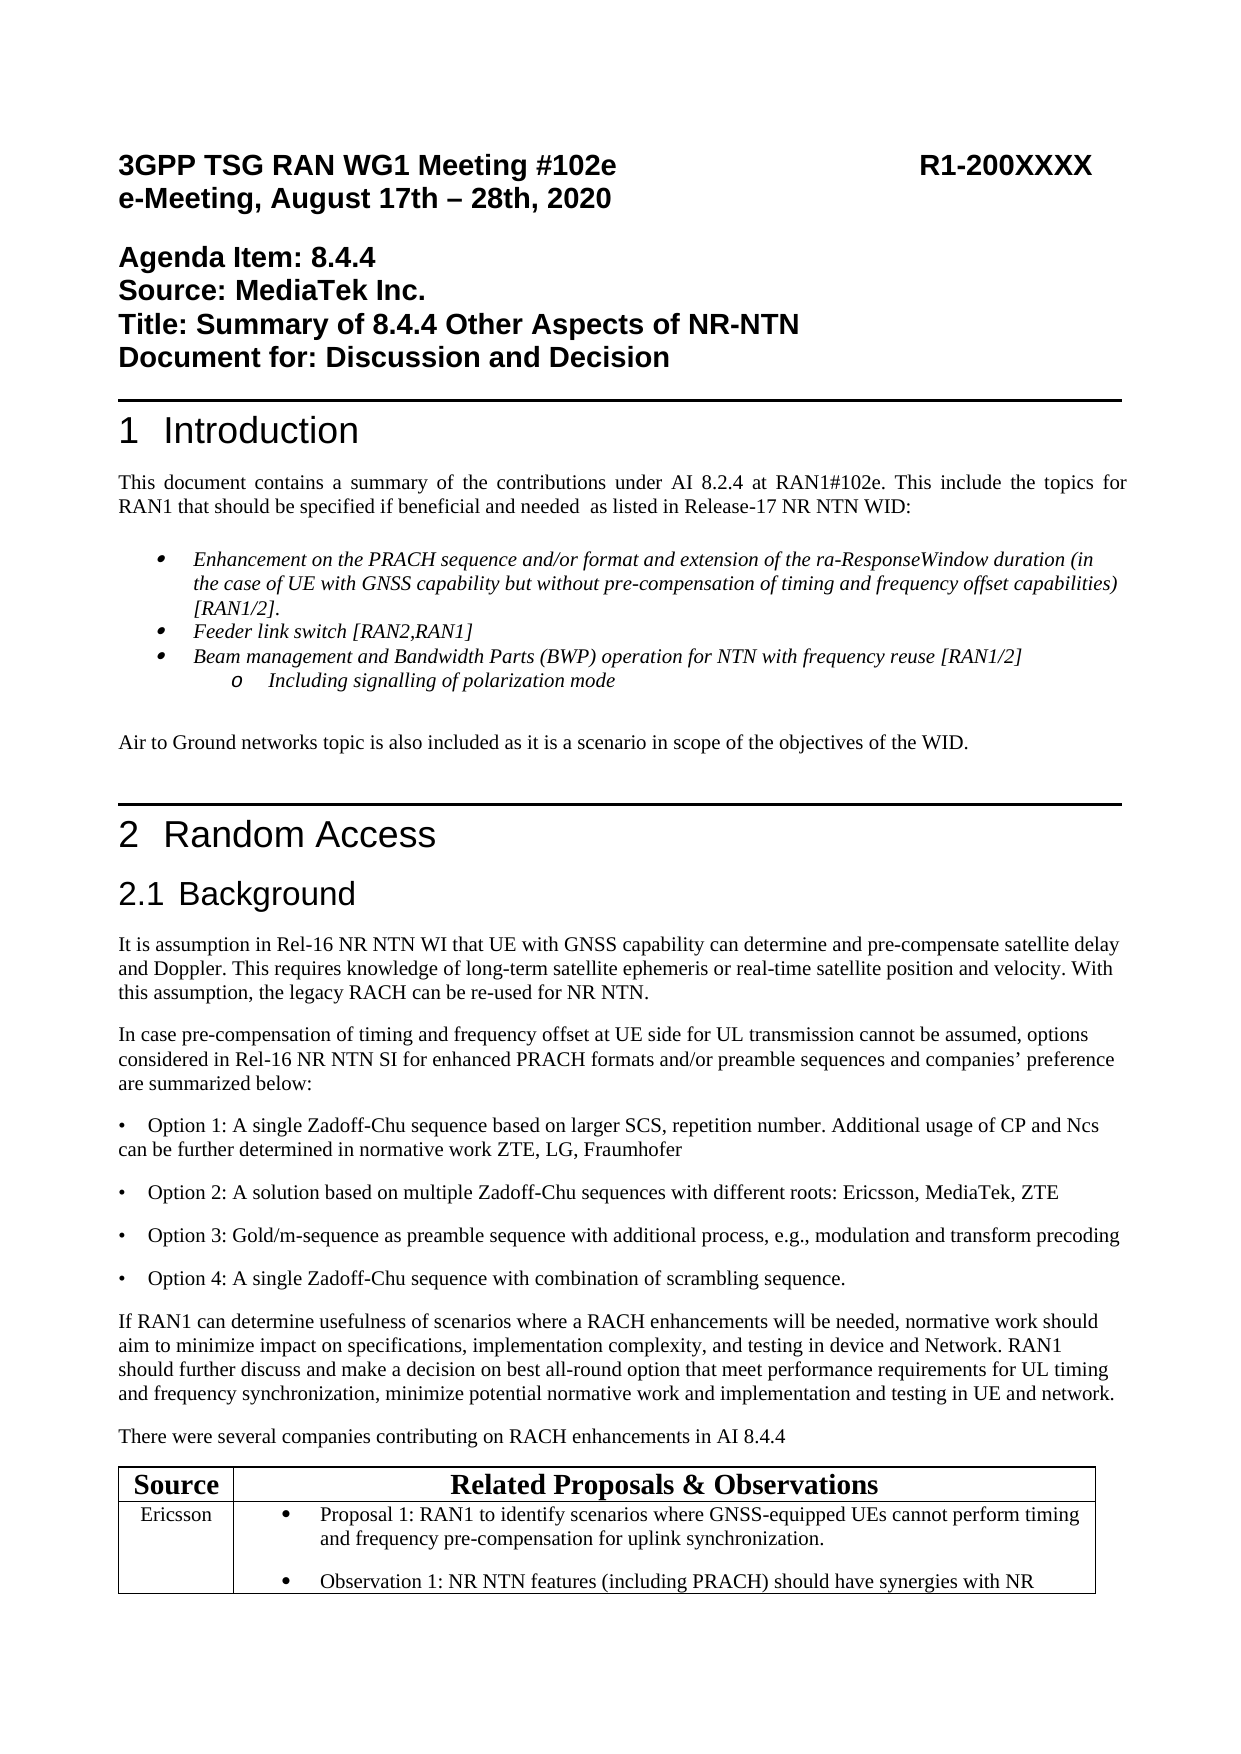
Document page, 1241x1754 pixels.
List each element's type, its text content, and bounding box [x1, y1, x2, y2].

subtitle Background [118, 874, 1122, 913]
list Beam management and Bandwidth Parts (BWP) operation for NTN with frequency reuse [RAN1/2] [156, 643, 1122, 668]
text If RAN1 can determine usefulness of scenarios where a RACH enhancements will be needed, normative work should aim to minimize impact on specifications, implementation complexity, and testing in device and Network. RAN1 should further discuss and make a decision on best all-round option that meet performance requirements for UL timing and frequency synchronization, minimize potential normative work and implementation and testing in UE and network. [118, 1309, 1122, 1405]
text • Option 2: A solution based on multiple Zadoff-Chu sequences with different roots: Ericsson, MediaTek, ZTE [118, 1180, 1122, 1204]
text In case pre-compensation of timing and frequency offset at UE side for UL transmission cannot be assumed, options considered in Rel-16 NR NTN SI for enhanced PRACH formats and/or preamble sequences and companies’ preference are summarized below: [118, 1022, 1122, 1094]
text • Option 1: A single Zadoff-Chu sequence based on larger SCS, repetition number. Additional usage of CP and Ncs can be further determined in normative work ZTE, LG, Fraumhofer [118, 1113, 1122, 1161]
text Air to Ground networks topic is also included as it is a scenario in scope of the objectives of the WID. [118, 730, 1122, 754]
table_header Related Proposals & Observations [234, 1468, 1095, 1501]
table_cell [234, 1502, 1095, 1593]
text Source: MediaTek Inc. [118, 273, 1128, 307]
text This document contains a summary of the contributions under AI 8.2.4 at RAN1#102e. This include the topics for RAN1 that should be specified if beneficial and needed as listed in Release-17 NR NTN WID: [118, 470, 1128, 518]
list Feeder link switch [RAN2,RAN1] [156, 619, 1122, 643]
text There were several companies contributing on RACH enhancements in AI 8.4.4 [118, 1424, 1122, 1448]
subtitle Random Access [118, 806, 1122, 856]
text Document for: Discussion and Decision [118, 340, 1128, 374]
text e-Meeting, August 17th – 28th, 2020 [118, 181, 1128, 214]
list Including signalling of polarization mode [231, 668, 1122, 693]
table_header Source [119, 1468, 233, 1501]
subtitle Introduction [118, 402, 1122, 451]
list Enhancement on the PRACH sequence and/or format and extension of the ra-ResponseWindow duration (in the case of UE with GNSS capability but without pre-compensation of timing and frequency offset capabilities) [RAN1/2]. [156, 547, 1122, 619]
table_cell Ericsson [119, 1502, 233, 1593]
text • Option 3: Gold/m-sequence as preamble sequence with additional process, e.g., modulation and transform precoding [118, 1223, 1122, 1247]
text 3GPP TSG RAN WG1 Meeting #102e R1-200XXXX [118, 147, 1128, 181]
text It is assumption in Rel-16 NR NTN WI that UE with GNSS capability can determine and pre-compensate satellite delay and Doppler. This requires knowledge of long-term satellite ephemeris or real-time satellite position and velocity. With this assumption, the legacy RACH can be re-used for NR NTN. [118, 931, 1122, 1004]
text Agenda Item: 8.4.4 [118, 239, 1128, 273]
text Title: Summary of 8.4.4 Other Aspects of NR-NTN [118, 307, 1128, 340]
text • Option 4: A single Zadoff-Chu sequence with combination of scrambling sequence. [118, 1266, 1122, 1290]
